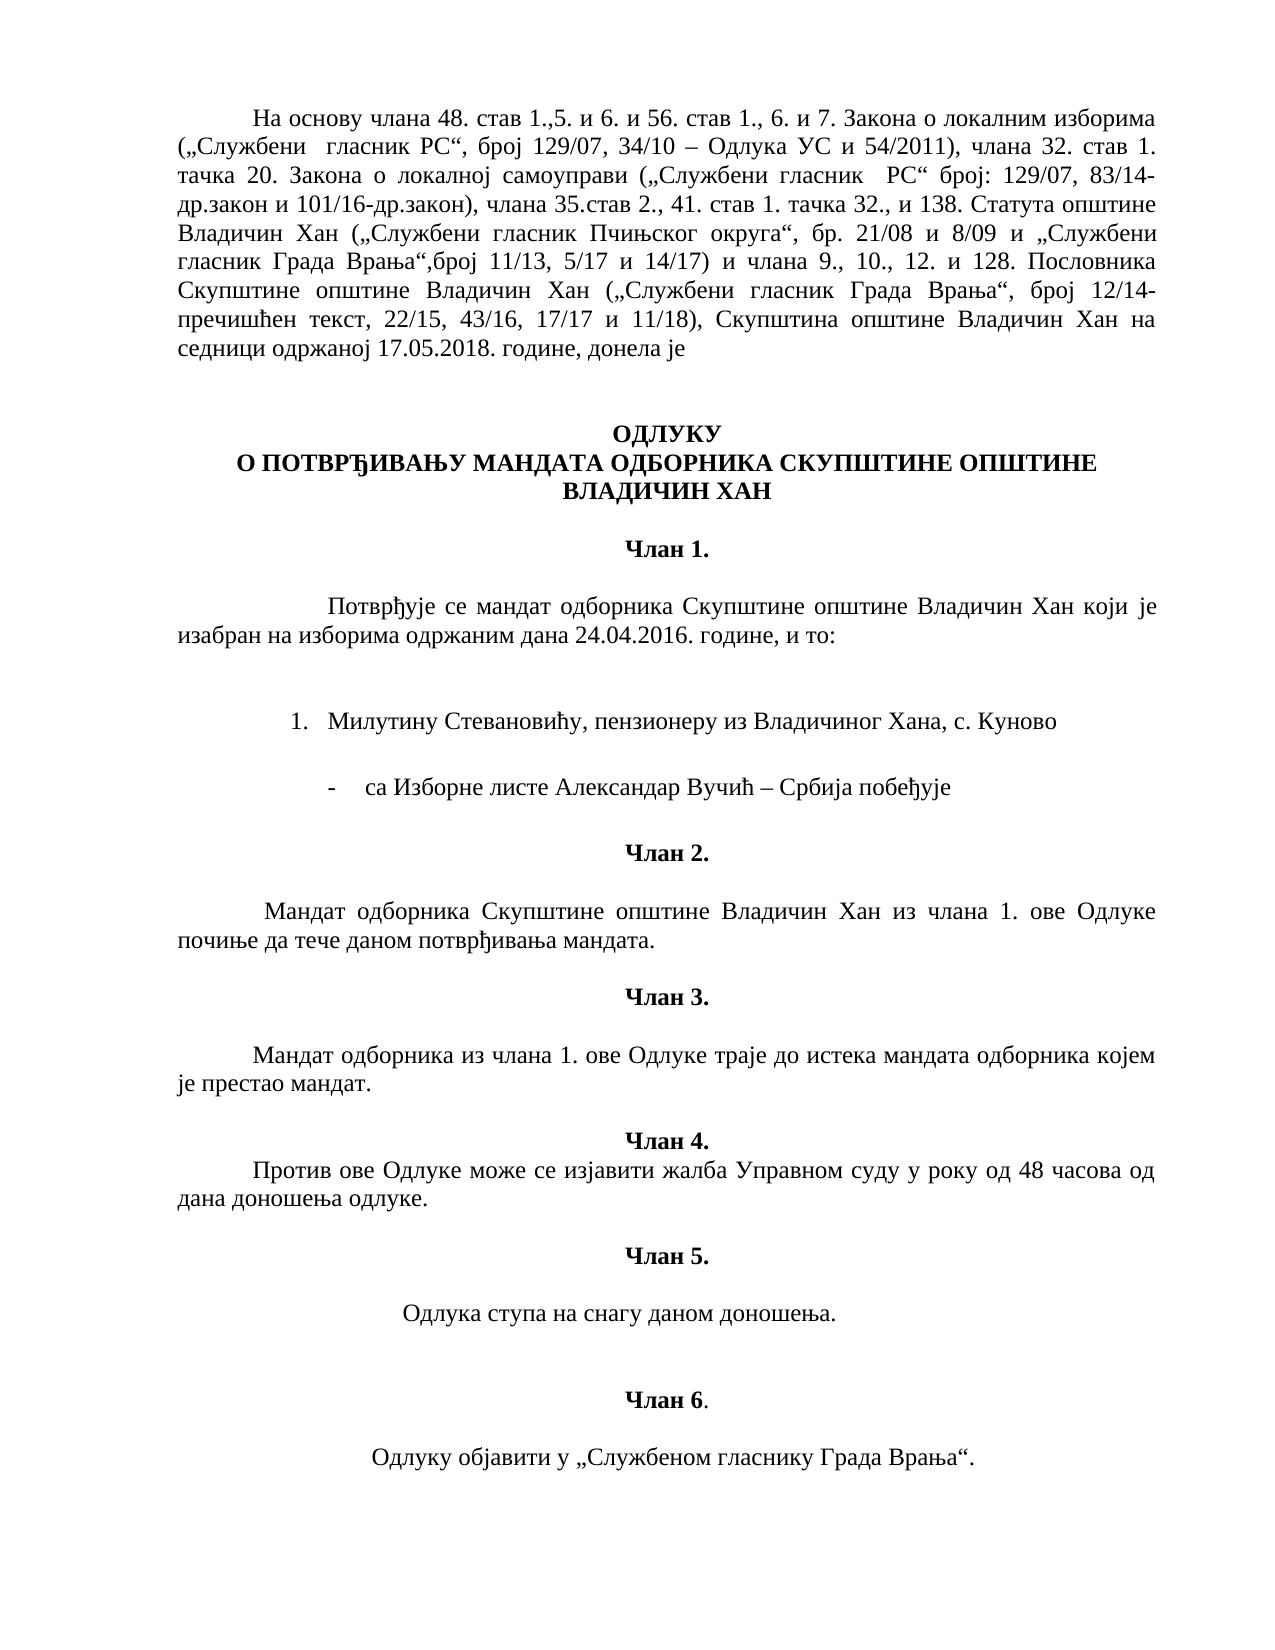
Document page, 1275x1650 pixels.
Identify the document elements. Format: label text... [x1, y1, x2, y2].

text Члан 3. [177, 982, 1157, 1011]
text Против ове Одлуке може се изјавити жалба Управном суду у року од 48 часова од дана доношења одлуке. [177, 1155, 1157, 1212]
text Одлуку објавити у „Службеном гласнику Града Врања“. [177, 1442, 1157, 1471]
text Мандат одборника Скупштине општине Владичин Хан из члана 1. ове Одлуке почиње да тече даном потврђивања мандата. [177, 896, 1157, 953]
text Потврђује се мандат одборника Скупштине општине Владичин Хан који је изабран на изборима одржаним дана 24.04.2016. године, и то: [177, 591, 1157, 649]
list са Изборне листе Александар Вучић – Србија побеђује [327, 772, 1157, 801]
text На основу члана 48. став 1.,5. и 6. и 56. став 1., 6. и 7. Закона о локалним изборима („Службени гласник РС“, број 129/07, 34/10 – Одлука УС и 54/2011), члана 32. став 1. тачка 20. Закона о локалној самоуправи („Службени гласник РС“ број: 129/07, 83/14-др.закон и 101/16-др.закон), члана 35.став 2., 41. став 1. тачка 32., и 138. Статута општине Владичин Хан („Службени гласник Пчињског округа“, бр. 21/08 и 8/09 и „Службени гласник Града Врања“,број 11/13, 5/17 и 14/17) и члана 9., 10., 12. и 128. Пословника Скупштине општине Владичин Хан („Службени гласник Града Врања“, број 12/14-пречишћен текст, 22/15, 43/16, 17/17 и 11/18), Скупштина општине Владичин Хан на седници одржаној 17.05.2018. године, донела је [177, 103, 1157, 361]
text Одлука ступа на снагу даном доношења. [327, 1298, 1157, 1327]
text Члан 4. [177, 1126, 1157, 1155]
text ОДЛУКУ [177, 419, 1157, 448]
text О ПОТВРЂИВАЊУ МАНДАТА ОДБОРНИКА СКУПШТИНЕ ОПШТИНЕ ВЛАДИЧИН ХАН [177, 448, 1157, 505]
text Члан 6. [177, 1385, 1157, 1413]
text Члан 1. [177, 534, 1157, 563]
text Мандат одборника из члана 1. ове Одлуке траје до истека мандата одборника којем је престао мандат. [177, 1040, 1157, 1097]
text Члан 5. [177, 1241, 1157, 1270]
list Милутину Стевановићу, пензионеру из Владичиног Хана, с. Куново [290, 706, 1157, 735]
text Члан 2. [177, 838, 1157, 867]
